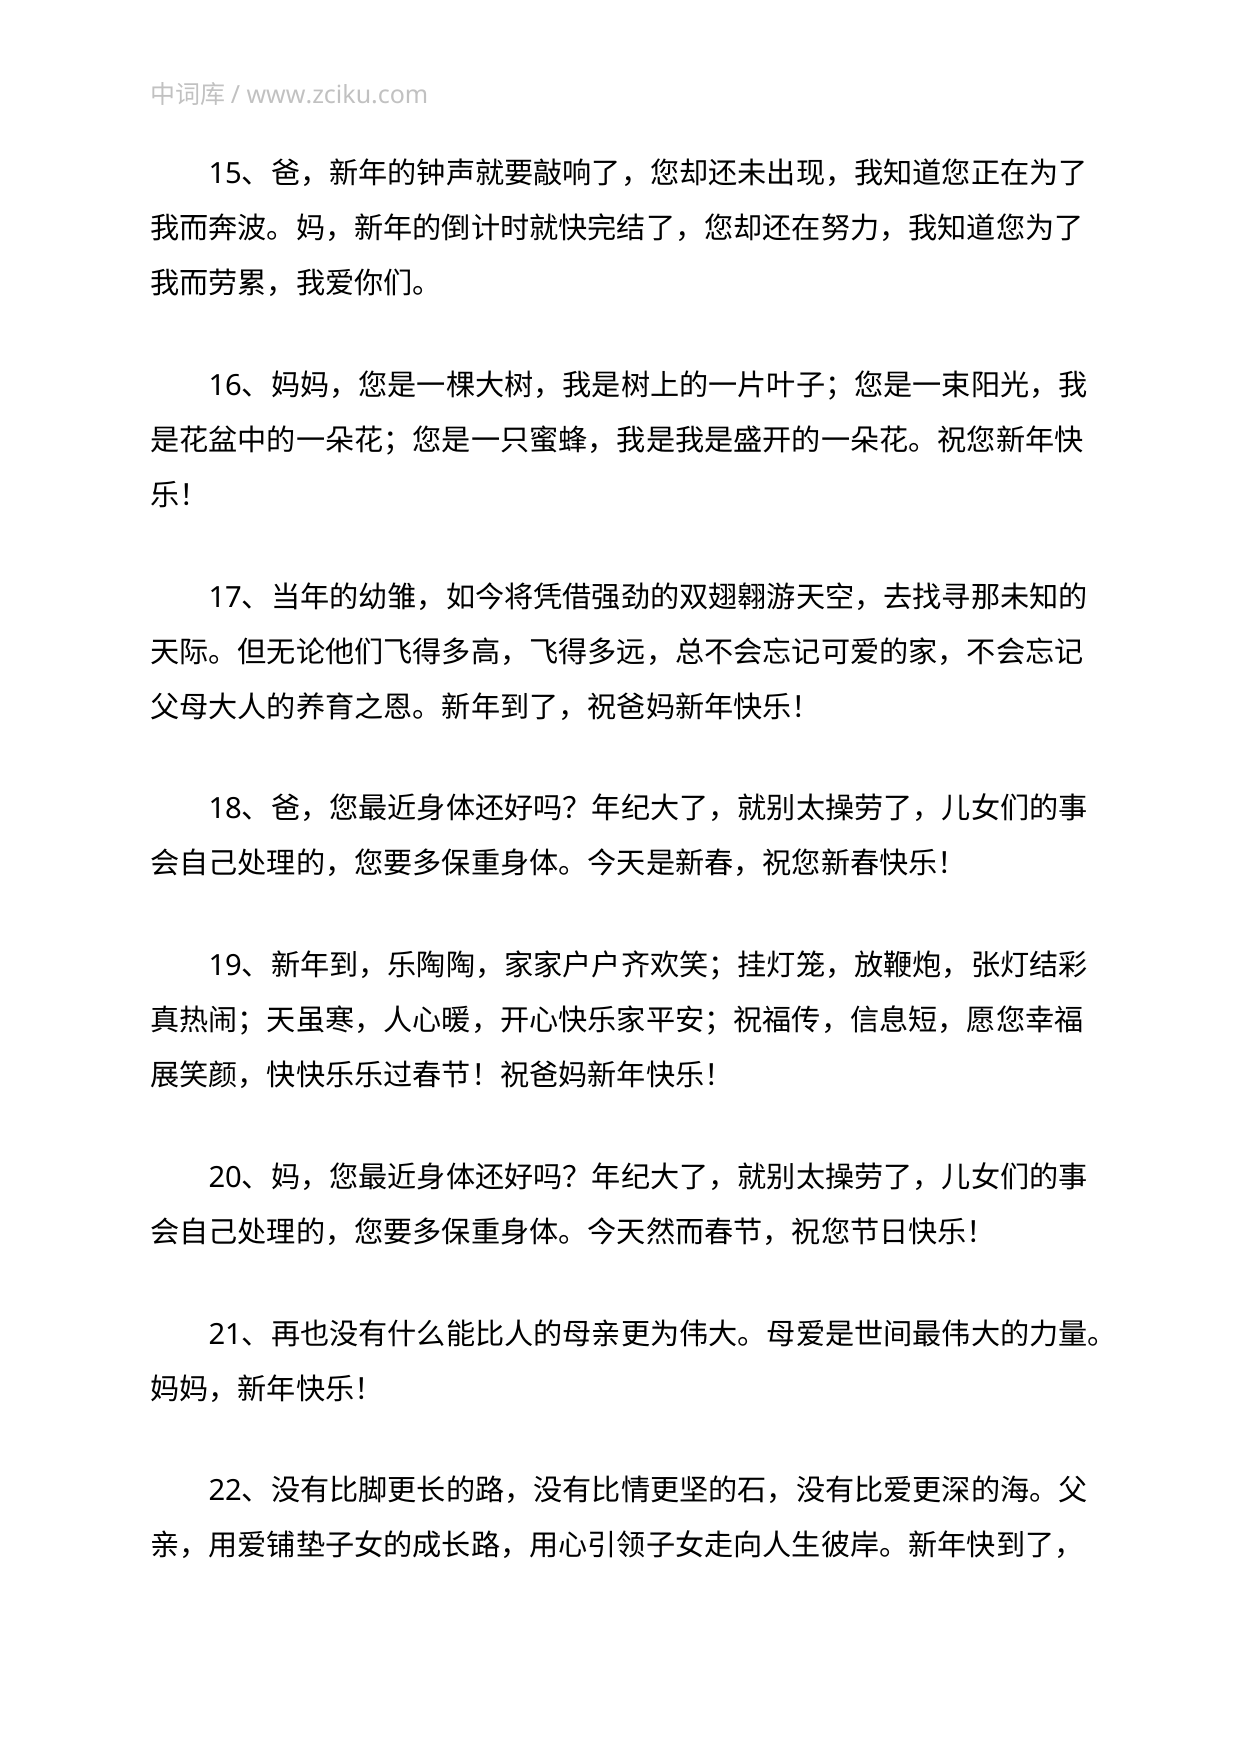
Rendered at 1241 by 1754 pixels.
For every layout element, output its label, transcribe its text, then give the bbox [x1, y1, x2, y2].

text 21、再也没有什么能比人的母亲更为伟大。母爱是世间最伟大的力量。妈妈，新年快乐！ [150, 1310, 1090, 1407]
text 18、爸，您最近身体还好吗？年纪大了，就别太操劳了，儿女们的事会自己处理的，您要多保重身体。今天是新春，祝您新春快乐！ [150, 785, 1090, 882]
text 16、妈妈，您是一棵大树，我是树上的一片叶子；您是一束阳光，我是花盆中的一朵花；您是一只蜜蜂，我是我是盛开的一朵花。祝您新年快乐！ [150, 362, 1090, 514]
text 17、当年的幼雏，如今将凭借强劲的双翅翱游天空，去找寻那未知的天际。但无论他们飞得多高，飞得多远，总不会忘记可爱的家，不会忘记父母大人的养育之恩。新年到了，祝爸妈新年快乐！ [150, 573, 1090, 726]
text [150, 1467, 1090, 1564]
text 20、妈，您最近身体还好吗？年纪大了，就别太操劳了，儿女们的事会自己处理的，您要多保重身体。今天然而春节，祝您节日快乐！ [150, 1153, 1090, 1251]
text 15、爸，新年的钟声就要敲响了，您却还未出现，我知道您正在为了我而奔波。妈，新年的倒计时就快完结了，您却还在努力，我知道您为了我而劳累，我爱你们。 [150, 150, 1090, 302]
text 19、新年到，乐陶陶，家家户户齐欢笑；挂灯笼，放鞭炮，张灯结彩真热闹；天虽寒，人心暖，开心快乐家平安；祝福传，信息短，愿您幸福展笑颜，快快乐乐过春节！祝爸妈新年快乐！ [150, 942, 1090, 1094]
